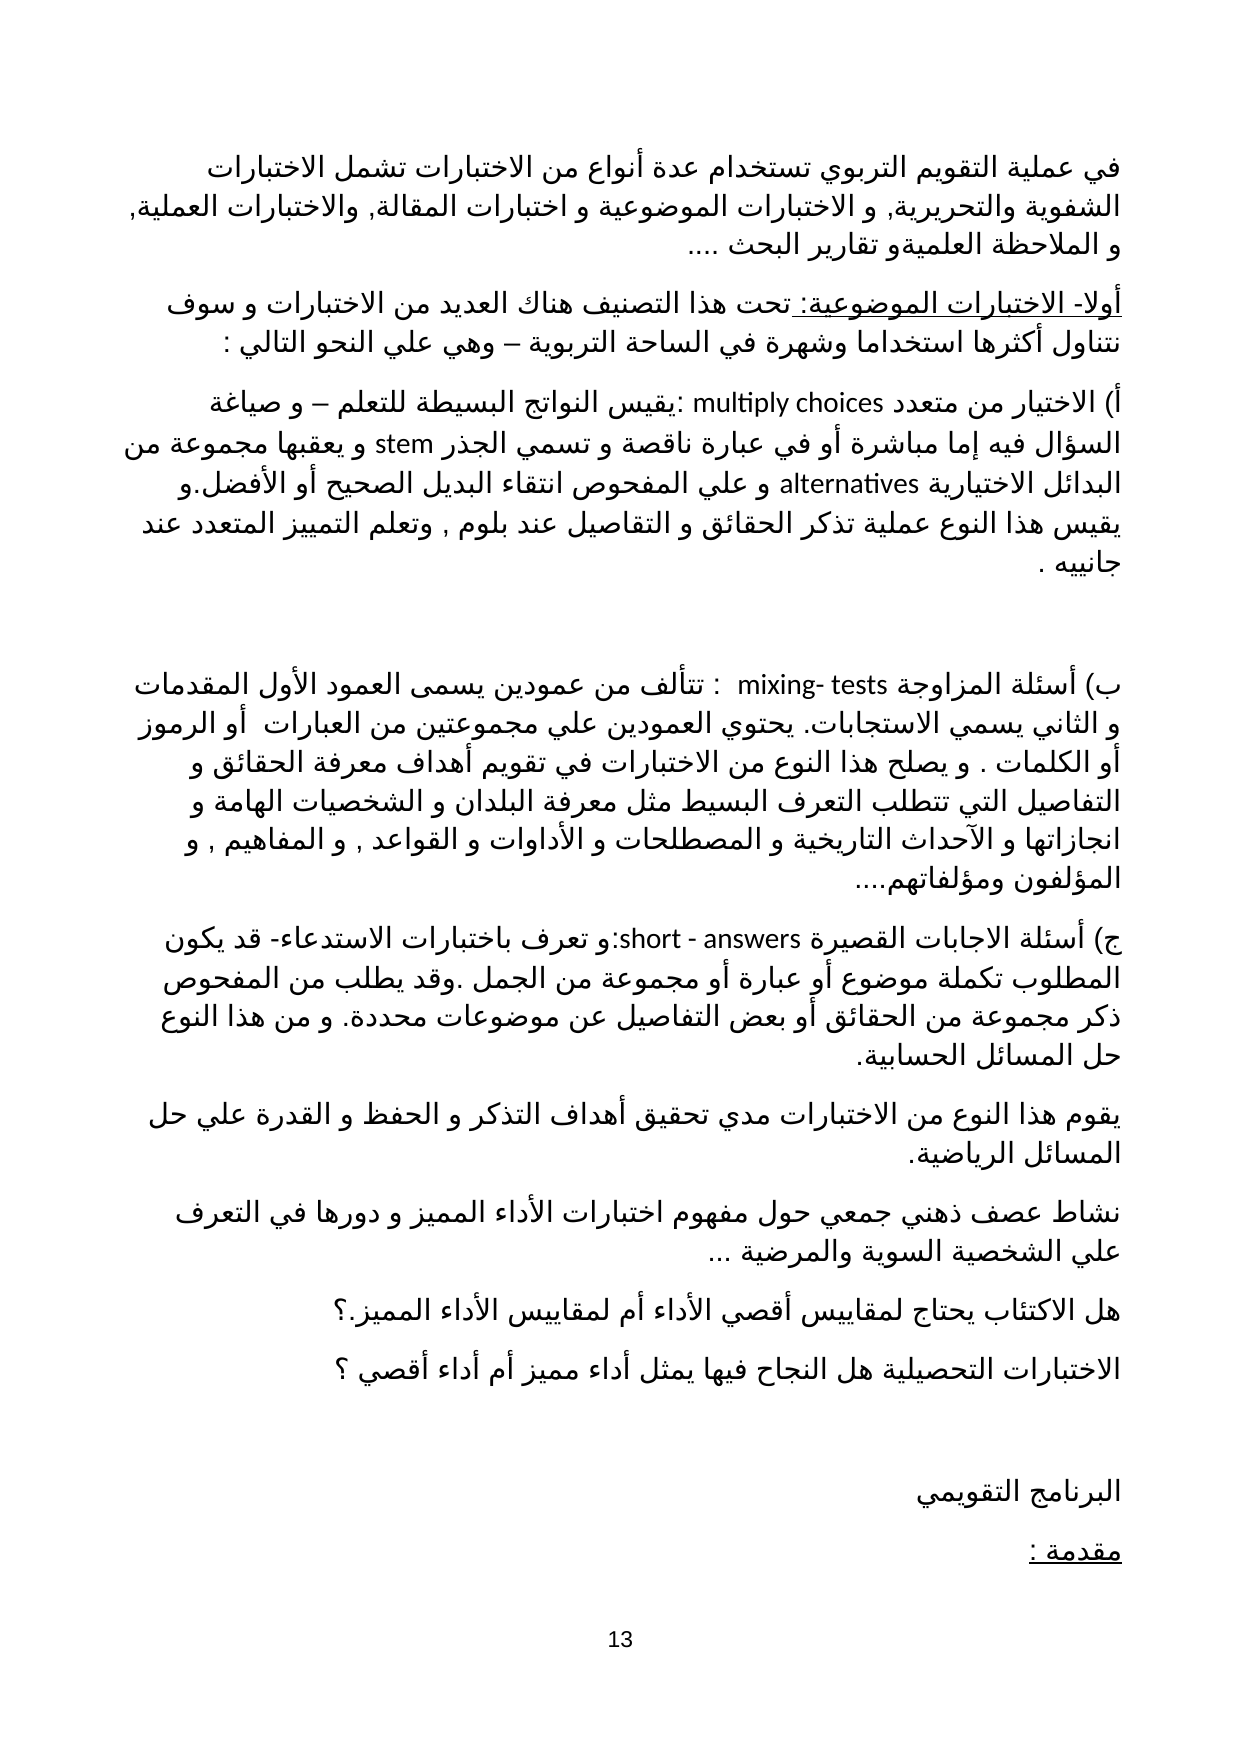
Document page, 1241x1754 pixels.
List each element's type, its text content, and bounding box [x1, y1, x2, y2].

text هل الاكتئاب يحتاج لمقاييس أقصي الأداء أم لمقاييس الأداء المميز.؟ [118, 1293, 1122, 1327]
text يقوم هذا النوع من الاختبارات مدي تحقيق أهداف التذكر و الحفظ و القدرة علي حل المسائل الرياضية. [118, 1097, 1122, 1169]
text الاختبارات التحصيلية هل النجاح فيها يمثل أداء مميز أم أداء أقصي ؟ [118, 1352, 1122, 1386]
text نشاط عصف ذهني جمعي حول مفهوم اختبارات الأداء المميز و دورها في التعرف علي الشخصية السوية والمرضية ... [118, 1195, 1122, 1267]
text مقدمة : [118, 1533, 1122, 1566]
text في عملية التقويم التربوي تستخدام عدة أنواع من الاختبارات تشمل الاختبارات الشفوية والتحريرية, و الاختبارات الموضوعية و اختبارات المقالة, والاختبارات العملية, و الملاحظة العلميةو تقارير البحث .... [118, 150, 1122, 261]
text البرنامج التقويمي [118, 1473, 1122, 1507]
text أولا- الاختبارات الموضوعية: تحت هذا التصنيف هناك العديد من الاختبارات و سوف نتناول أكثرها استخداما وشهرة في الساحة التربوية – وهي علي النحو التالي : [118, 286, 1122, 358]
text أ) الاختيار من متعدد multiply choices :يقيس النواتج البسيطة للتعلم – و صياغة السؤال فيه إما مباشرة أو في عبارة ناقصة و تسمي الجذر stem و يعقبها مجموعة من البدائل الاختيارية alternatives و علي المفحوص انتقاء البديل الصحيح أو الأفضل.و يقيس هذا النوع عملية تذكر الحقائق و التقاصيل عند بلوم , وتعلم التمييز المتعدد عند جانييه . [118, 384, 1122, 578]
text ب) أسئلة المزاوجة mixing- tests : تتألف من عمودين يسمى العمود الأول المقدمات و الثاني يسمي الاستجابات. يحتوي العمودين علي مجموعتين من العبارات أو الرموز أو الكلمات . و يصلح هذا النوع من الاختبارات في تقويم أهداف معرفة الحقائق و التفاصيل التي تتطلب التعرف البسيط مثل معرفة البلدان و الشخصيات الهامة و انجازاتها و الآحداث التاريخية و المصطلحات و الأداوات و القواعد , و المفاهيم , و المؤلفون ومؤلفاتهم.... [118, 666, 1122, 894]
text ج) أسئلة الاجابات القصيرة short - answers:و تعرف باختبارات الاستدعاء- قد يكون المطلوب تكملة موضوع أو عبارة أو مجموعة من الجمل .وقد يطلب من المفحوص ذكر مجموعة من الحقائق أو بعض التفاصيل عن موضوعات محددة. و من هذا النوع حل المسائل الحسابية. [118, 920, 1122, 1071]
